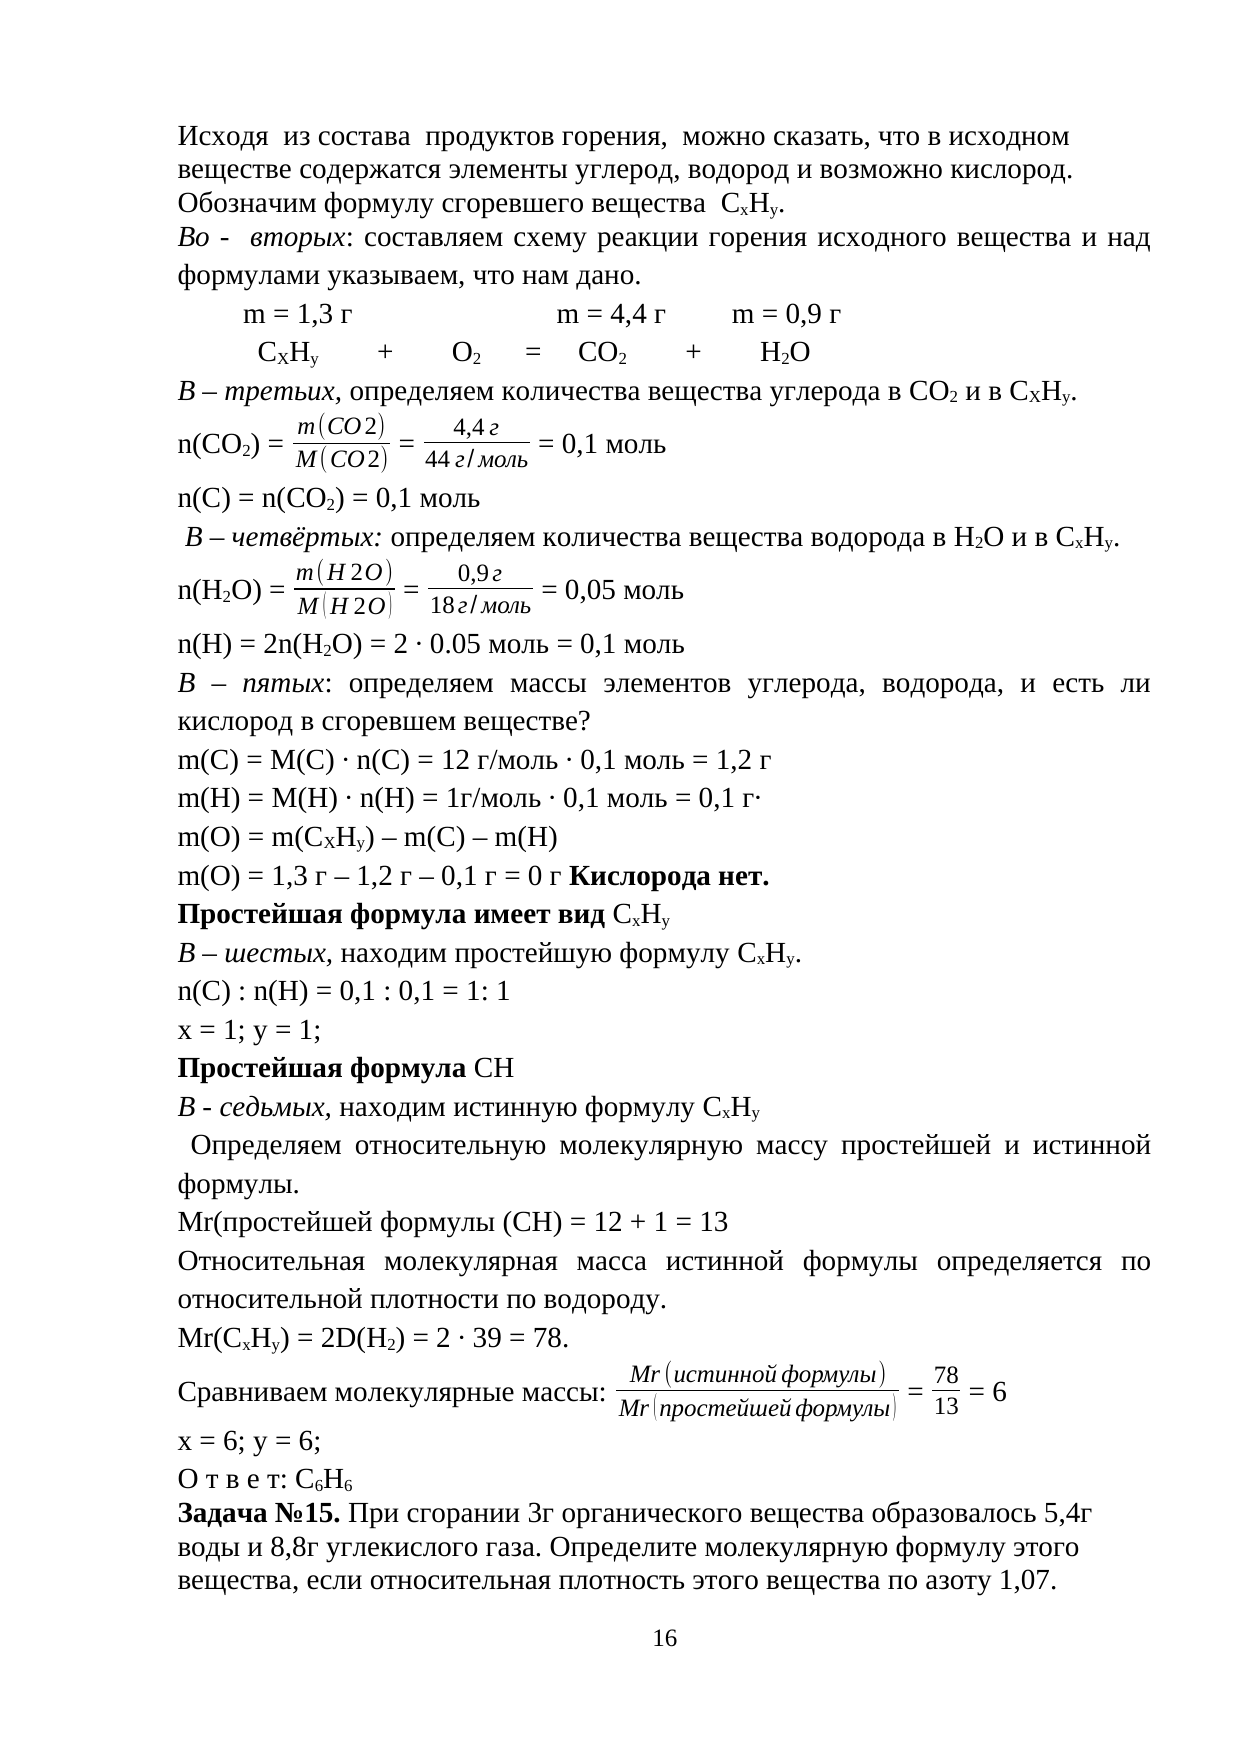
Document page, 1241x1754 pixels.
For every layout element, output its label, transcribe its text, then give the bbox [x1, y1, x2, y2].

text n(C) : n(H) = 0,1 : 0,1 = 1: 1 [177, 973, 1152, 1007]
text m(C) = M(C) ∙ n(C) = 12 г/моль ∙ 0,1 моль = 1,2 г [177, 742, 1152, 776]
text В – третьих, определяем количества вещества углерода в CO2 и в CXHy. [177, 373, 1152, 406]
text Мr(простейшей формулы (CH) = 12 + 1 = 13 [177, 1204, 1152, 1238]
text Сравниваем молекулярные массы: = = 6 [177, 1359, 1152, 1423]
text Исходя из состава продуктов горения, можно сказать, что в исходном веществе содержатся элементы углерод, водород и возможно кислород. [177, 118, 1152, 185]
text n(CO2) = = = 0,1 моль [177, 411, 1152, 475]
text x = 6; y = 6; [177, 1423, 1152, 1457]
text n(H2O) = = = 0,05 моль [177, 557, 1152, 621]
text О т в е т: С6H6 [177, 1462, 1152, 1495]
text Задача №15. При сгорании 3г органического вещества образовалось 5,4г воды и 8,8г углекислого газа. Определите молекулярную формулу этого вещества, если относительная плотность этого вещества по азоту 1,07. [177, 1495, 1152, 1596]
text В – шестых, находим простейшую формулу CxHy. [177, 935, 1152, 968]
text m(O) = 1,3 г – 1,2 г – 0,1 г = 0 г Кислорода нет. [177, 858, 1152, 891]
text m = 1,3 г m = 4,4 г m = 0,9 г [177, 296, 1152, 329]
text CXHy + O2 = CO2 + H2O [177, 334, 1152, 368]
text В – пятых: определяем массы элементов углерода, водорода, и есть ли кислород в сгоревшем веществе? [177, 665, 1152, 737]
text m(O) = m(CXHy) – m(C) – m(H) [177, 819, 1152, 853]
text Во - вторых: составляем схему реакции горения исходного вещества и над формулами указываем, что нам дано. [177, 219, 1152, 291]
text x = 1; y = 1; [177, 1012, 1152, 1045]
text m(H) = M(H) ∙ n(H) = 1г/моль ∙ 0,1 моль = 0,1 г∙ [177, 781, 1152, 814]
text Mr(CxHy) = 2D(H2) = 2 ∙ 39 = 78. [177, 1320, 1152, 1354]
text Простейшая формула имеет вид CxHy [177, 896, 1152, 930]
text В - седьмых, находим истинную формулу CxHy [177, 1089, 1152, 1122]
text Определяем относительную молекулярную массу простейшей и истинной формулы. [177, 1127, 1152, 1199]
text Обозначим формулу сгоревшего вещества CxHy. [177, 185, 1152, 219]
text В – четвёртых: определяем количества вещества водорода в H2O и в CxHy. [177, 519, 1152, 552]
text Относительная молекулярная масса истинной формулы определяется по относительной плотности по водороду. [177, 1243, 1152, 1315]
text n(C) = n(CO2) = 0,1 моль [177, 480, 1152, 514]
text n(H) = 2n(H2O) = 2 ∙ 0.05 моль = 0,1 моль [177, 626, 1152, 660]
text Простейшая формула CH [177, 1050, 1152, 1084]
